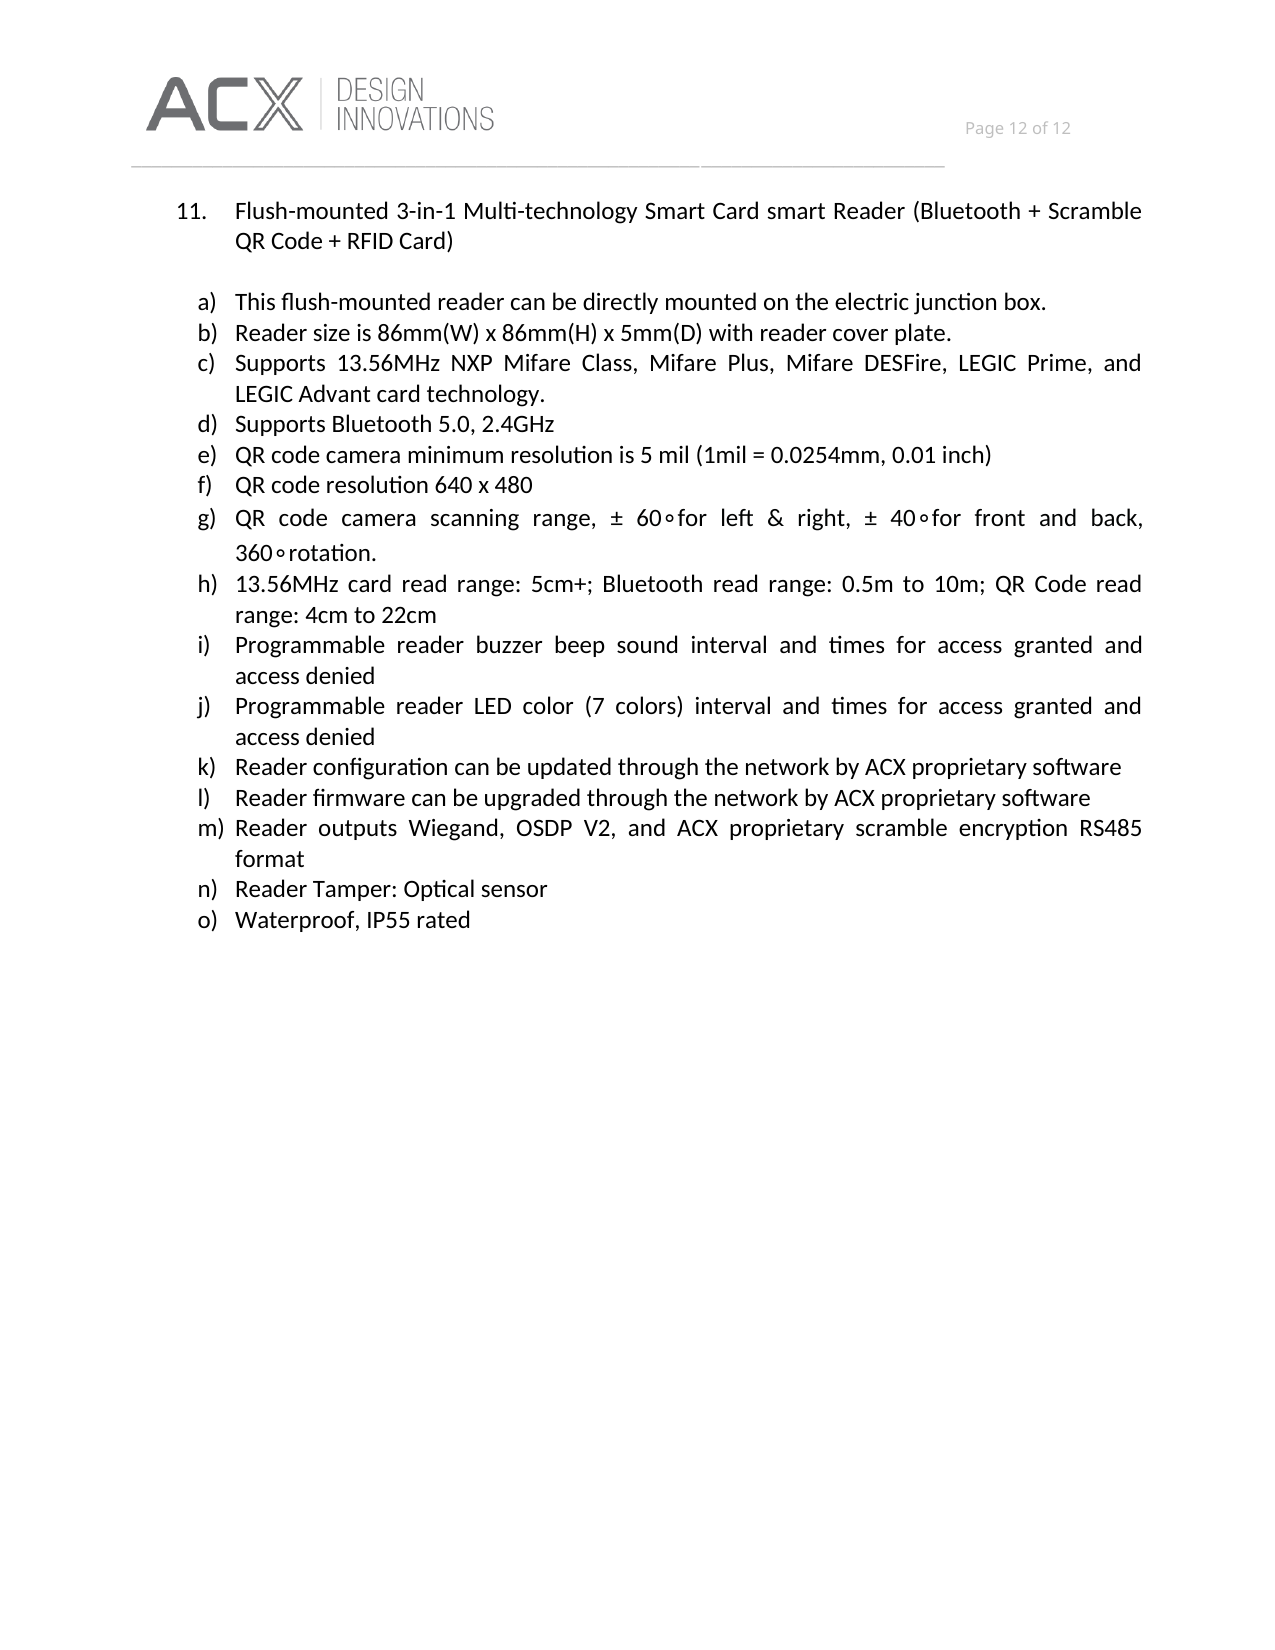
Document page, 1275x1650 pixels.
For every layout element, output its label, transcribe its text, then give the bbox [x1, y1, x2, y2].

list Reader size is 86mm(W) x 86mm(H) x 5mm(D) with reader cover plate. [197, 317, 1144, 347]
list 13.56MHz card read range: 5cm+; Bluetooth read range: 0.5m to 10m; QR Code read range: 4cm to 22cm [197, 568, 1144, 629]
list QR code resolution 640 x 480 [197, 469, 1144, 500]
list Reader Tamper: Optical sensor [197, 873, 1144, 904]
list Supports Bluetooth 5.0, 2.4GHz [197, 408, 1144, 439]
list Programmable reader LED color (7 colors) interval and times for access granted and access denied [197, 690, 1144, 751]
list Supports 13.56MHz NXP Mifare Class, Mifare Plus, Mifare DESFire, LEGIC Prime, and LEGIC Advant card technology. [197, 347, 1144, 408]
list Reader configuration can be updated through the network by ACX proprietary software [197, 751, 1144, 782]
list QR code camera scanning range, ± 60∘for left & right, ± 40∘for front and back, 360∘rotation. [197, 500, 1144, 568]
list Waterproof, IP55 rated [197, 904, 1144, 934]
list Flush-mounted 3-in-1 Multi-technology Smart Card smart Reader (Bluetooth + Scramble QR Code + RFID Card) [176, 195, 1144, 256]
list Reader firmware can be upgraded through the network by ACX proprietary software [197, 782, 1144, 812]
list Reader outputs Wiegand, OSDP V2, and ACX proprietary scramble encryption RS485 format [197, 812, 1144, 873]
list This flush-mounted reader can be directly mounted on the electric junction box. [197, 286, 1144, 317]
picture [137, 73, 498, 135]
list QR code camera minimum resolution is 5 mil (1mil = 0.0254mm, 0.01 inch) [197, 439, 1144, 469]
list Programmable reader buzzer beep sound interval and times for access granted and access denied [197, 629, 1144, 690]
